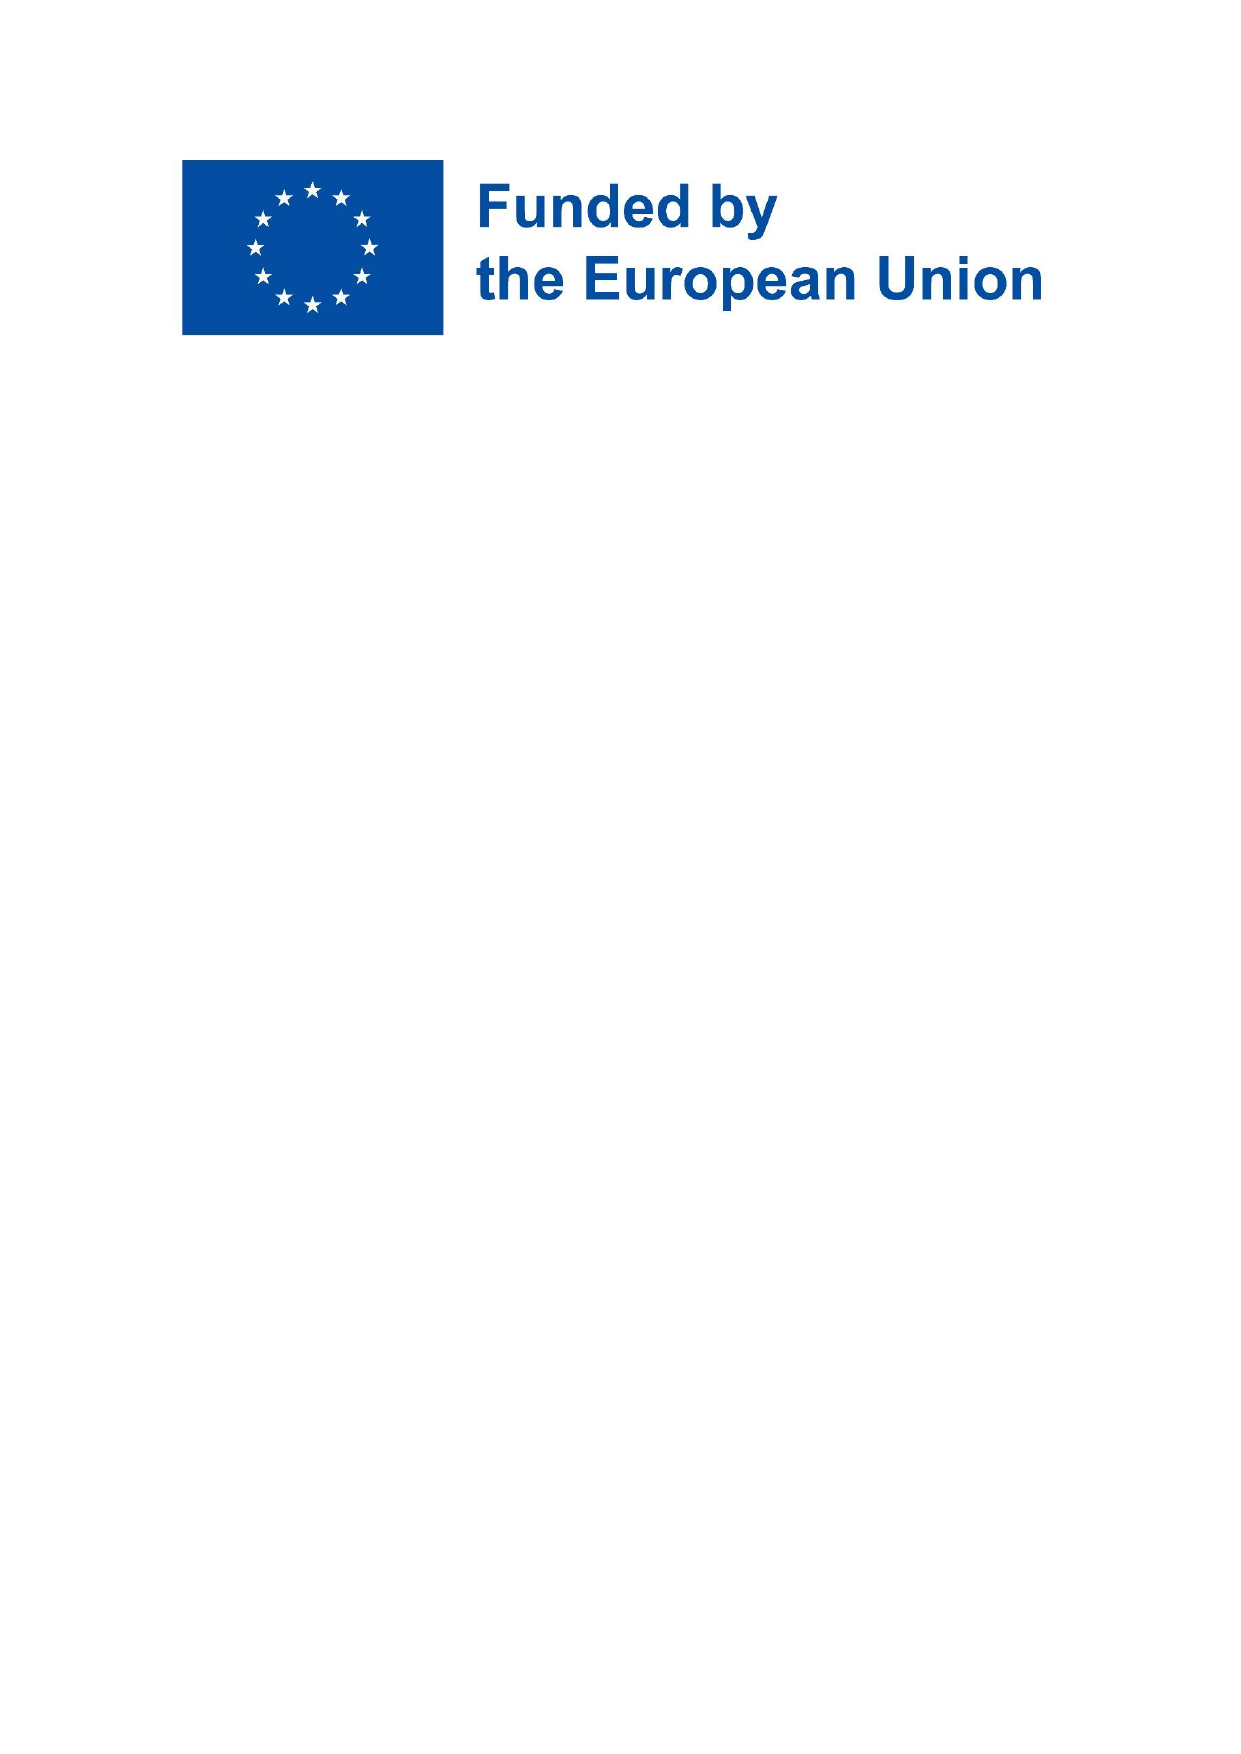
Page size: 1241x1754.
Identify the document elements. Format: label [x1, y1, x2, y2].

picture [150, 150, 1090, 347]
